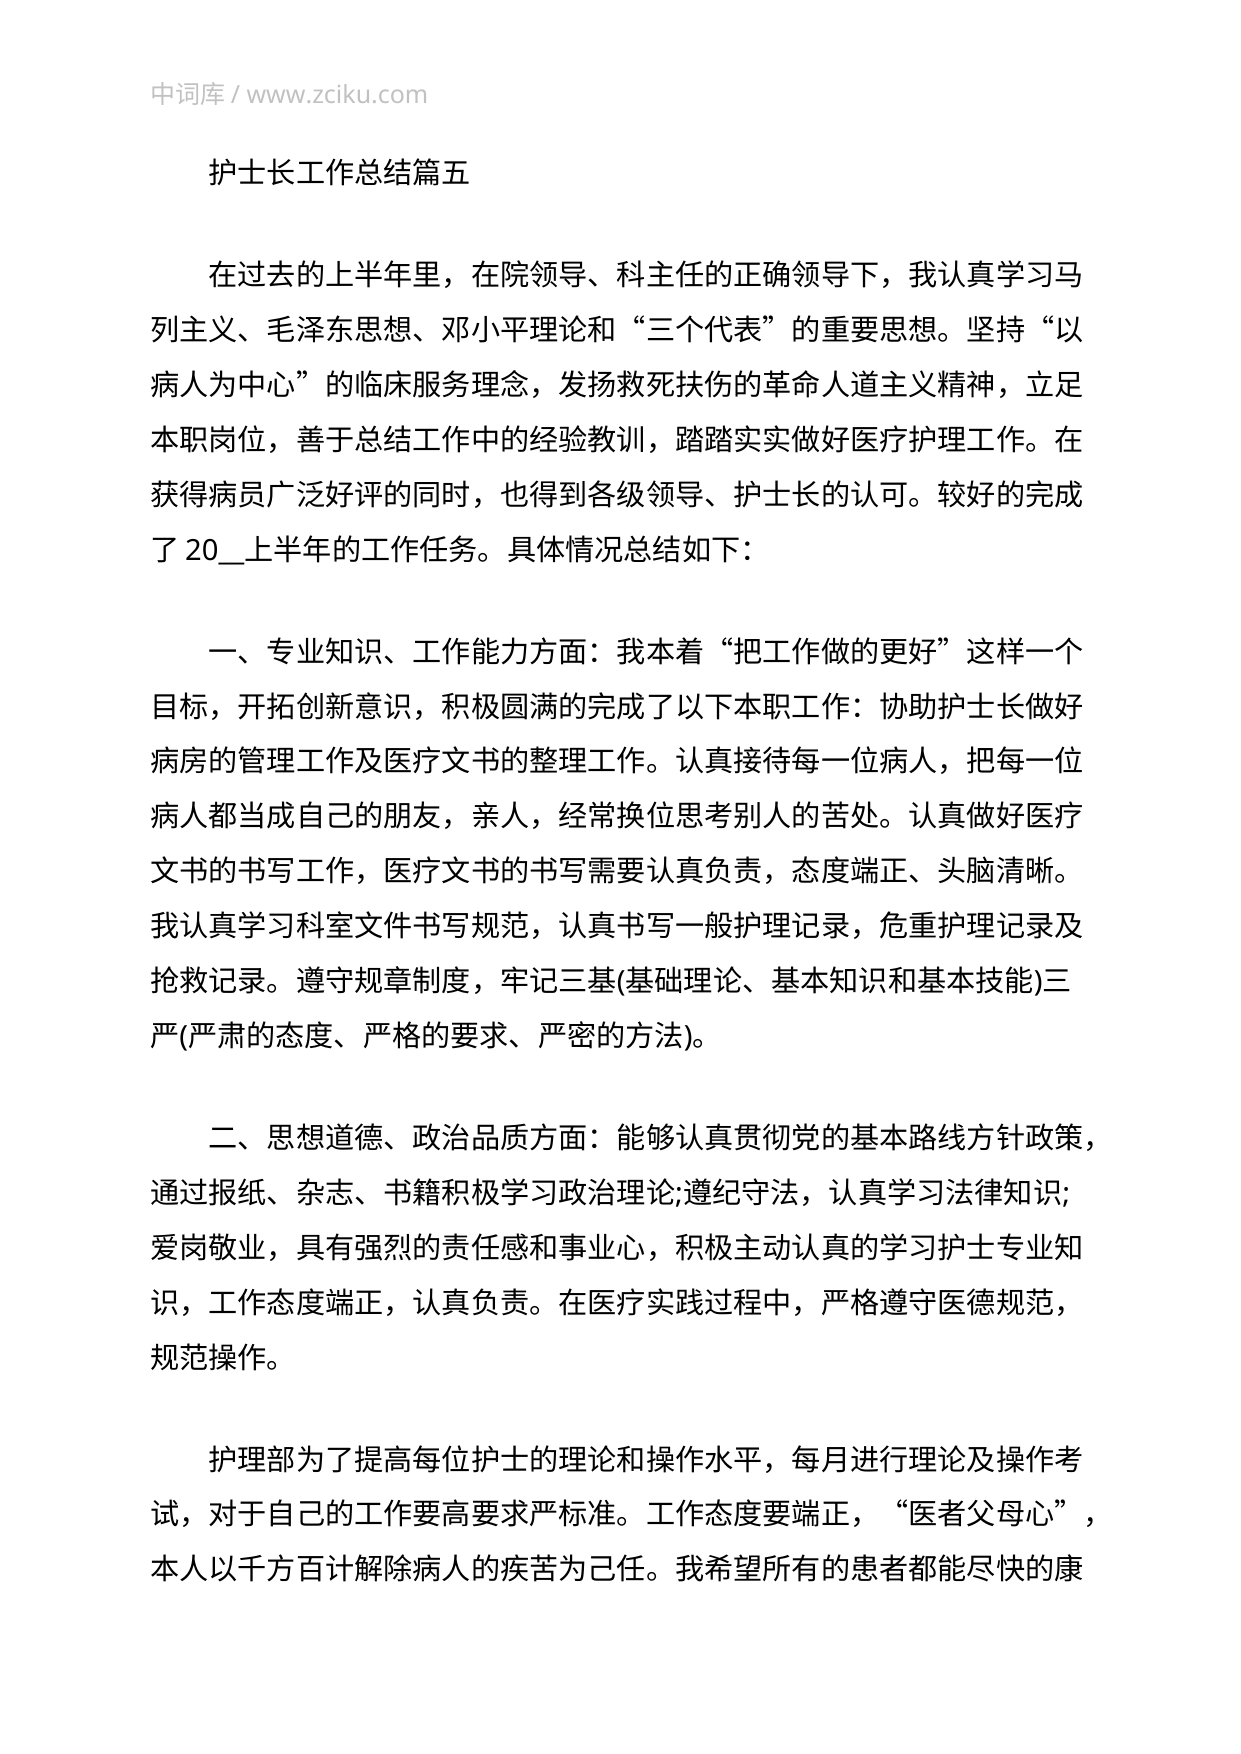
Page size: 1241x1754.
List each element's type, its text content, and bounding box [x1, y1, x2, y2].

text 护士长工作总结篇五 [150, 150, 1090, 192]
text 在过去的上半年里，在院领导、科主任的正确领导下，我认真学习马列主义、毛泽东思想、邓小平理论和“三个代表”的重要思想。坚持“以病人为中心”的临床服务理念，发扬救死扶伤的革命人道主义精神，立足本职岗位，善于总结工作中的经验教训，踏踏实实做好医疗护理工作。在获得病员广泛好评的同时，也得到各级领导、护士长的认可。较好的完成了20__上半年的工作任务。具体情况总结如下： [150, 252, 1090, 569]
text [150, 1436, 1090, 1588]
text 二、思想道德、政治品质方面：能够认真贯彻党的基本路线方针政策，通过报纸、杂志、书籍积极学习政治理论;遵纪守法，认真学习法律知识;爱岗敬业，具有强烈的责任感和事业心，积极主动认真的学习护士专业知识，工作态度端正，认真负责。在医疗实践过程中，严格遵守医德规范，规范操作。 [150, 1114, 1090, 1377]
text 一、专业知识、工作能力方面：我本着“把工作做的更好”这样一个目标，开拓创新意识，积极圆满的完成了以下本职工作：协助护士长做好病房的管理工作及医疗文书的整理工作。认真接待每一位病人，把每一位病人都当成自己的朋友，亲人，经常换位思考别人的苦处。认真做好医疗文书的书写工作，医疗文书的书写需要认真负责，态度端正、头脑清晰。我认真学习科室文件书写规范，认真书写一般护理记录，危重护理记录及抢救记录。遵守规章制度，牢记三基(基础理论、基本知识和基本技能)三严(严肃的态度、严格的要求、严密的方法)。 [150, 628, 1090, 1055]
